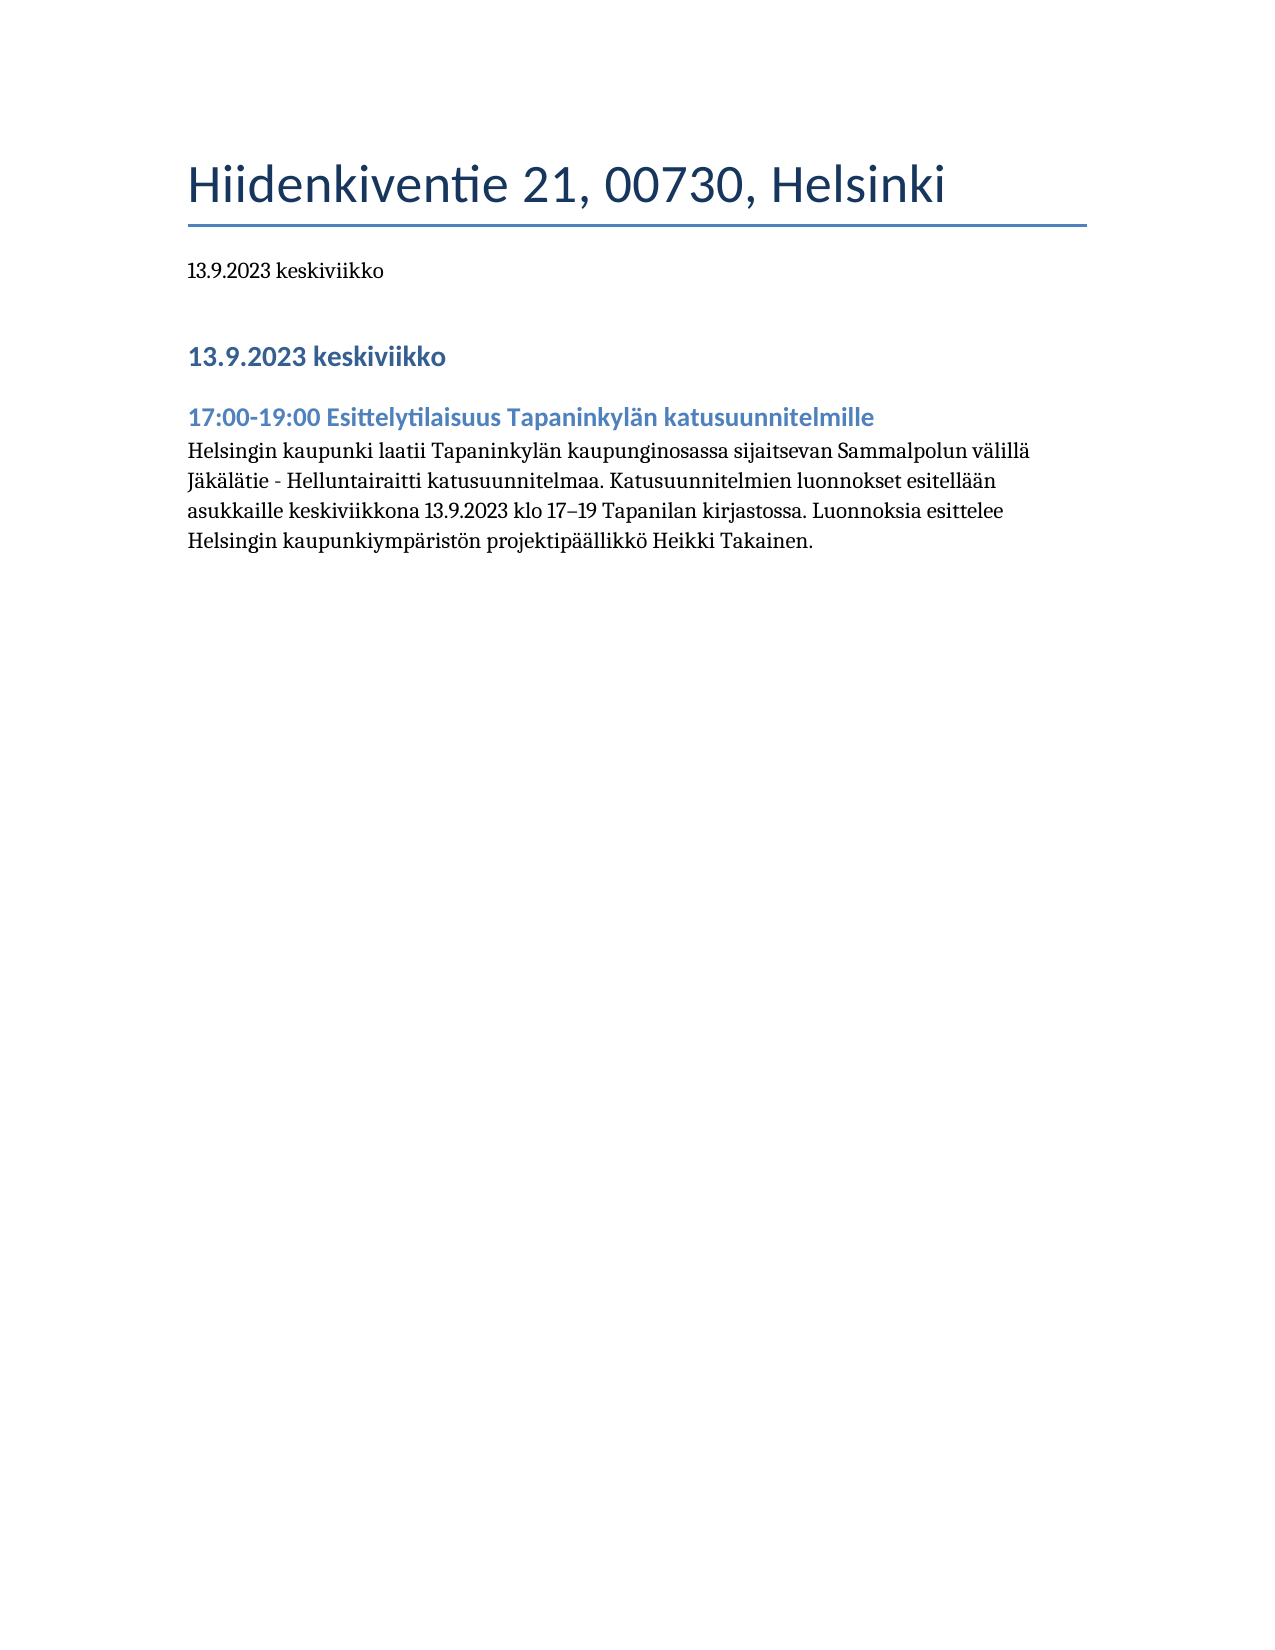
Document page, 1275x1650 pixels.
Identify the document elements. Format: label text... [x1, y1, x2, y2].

text Helsingin kaupunki laatii Tapaninkylän kaupunginosassa sijaitsevan Sammalpolun välillä Jäkälätie - Helluntairaitti katusuunnitelmaa. Katusuunnitelmien luonnokset esitellään asukkaille keskiviikkona 13.9.2023 klo 17–19 Tapanilan kirjastossa. Luonnoksia esittelee Helsingin kaupunkiympäristön projektipäällikkö Heikki Takainen. [187, 438, 1087, 555]
title Hiidenkiventie 21, 00730, Helsinki [187, 150, 1087, 227]
subtitle 13.9.2023 keskiviikko [187, 338, 1087, 374]
subtitle 17:00-19:00 Esittelytilaisuus Tapaninkylän katusuunnitelmille [187, 400, 1087, 433]
text 13.9.2023 keskiviikko [187, 258, 1087, 284]
